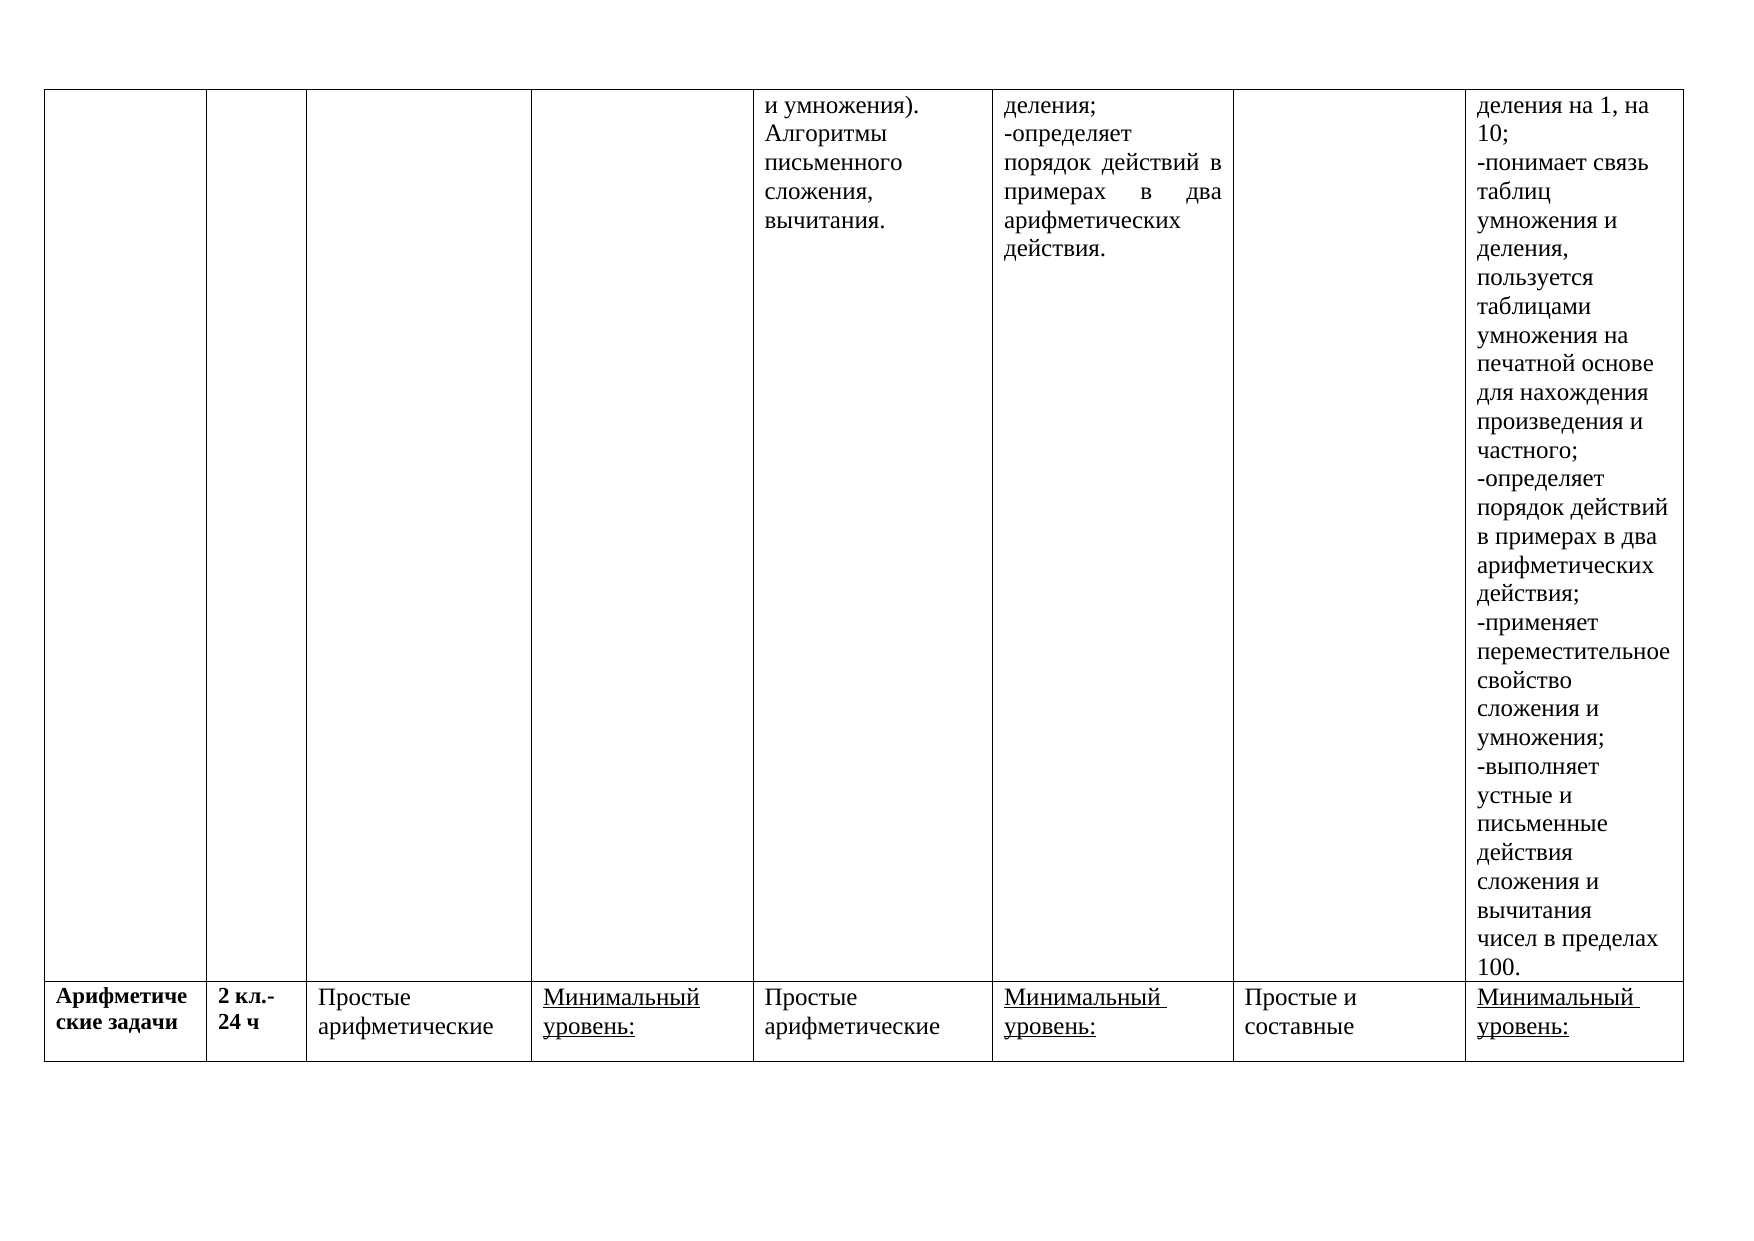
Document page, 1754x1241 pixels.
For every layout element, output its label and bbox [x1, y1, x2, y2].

table_cell [1234, 982, 1465, 1061]
table_cell [754, 90, 992, 981]
table_cell [45, 90, 206, 981]
table_cell [1234, 90, 1465, 981]
table_cell [307, 982, 531, 1061]
table_cell [207, 90, 306, 981]
table_cell [532, 90, 753, 981]
table_cell [207, 982, 306, 1061]
table_cell [993, 982, 1233, 1061]
table_cell [754, 982, 992, 1061]
table_cell [532, 982, 753, 1061]
table_cell [45, 982, 206, 1061]
table_cell [1466, 90, 1683, 981]
table_cell [1466, 982, 1683, 1061]
table_cell [307, 90, 531, 981]
table_cell [993, 90, 1233, 981]
